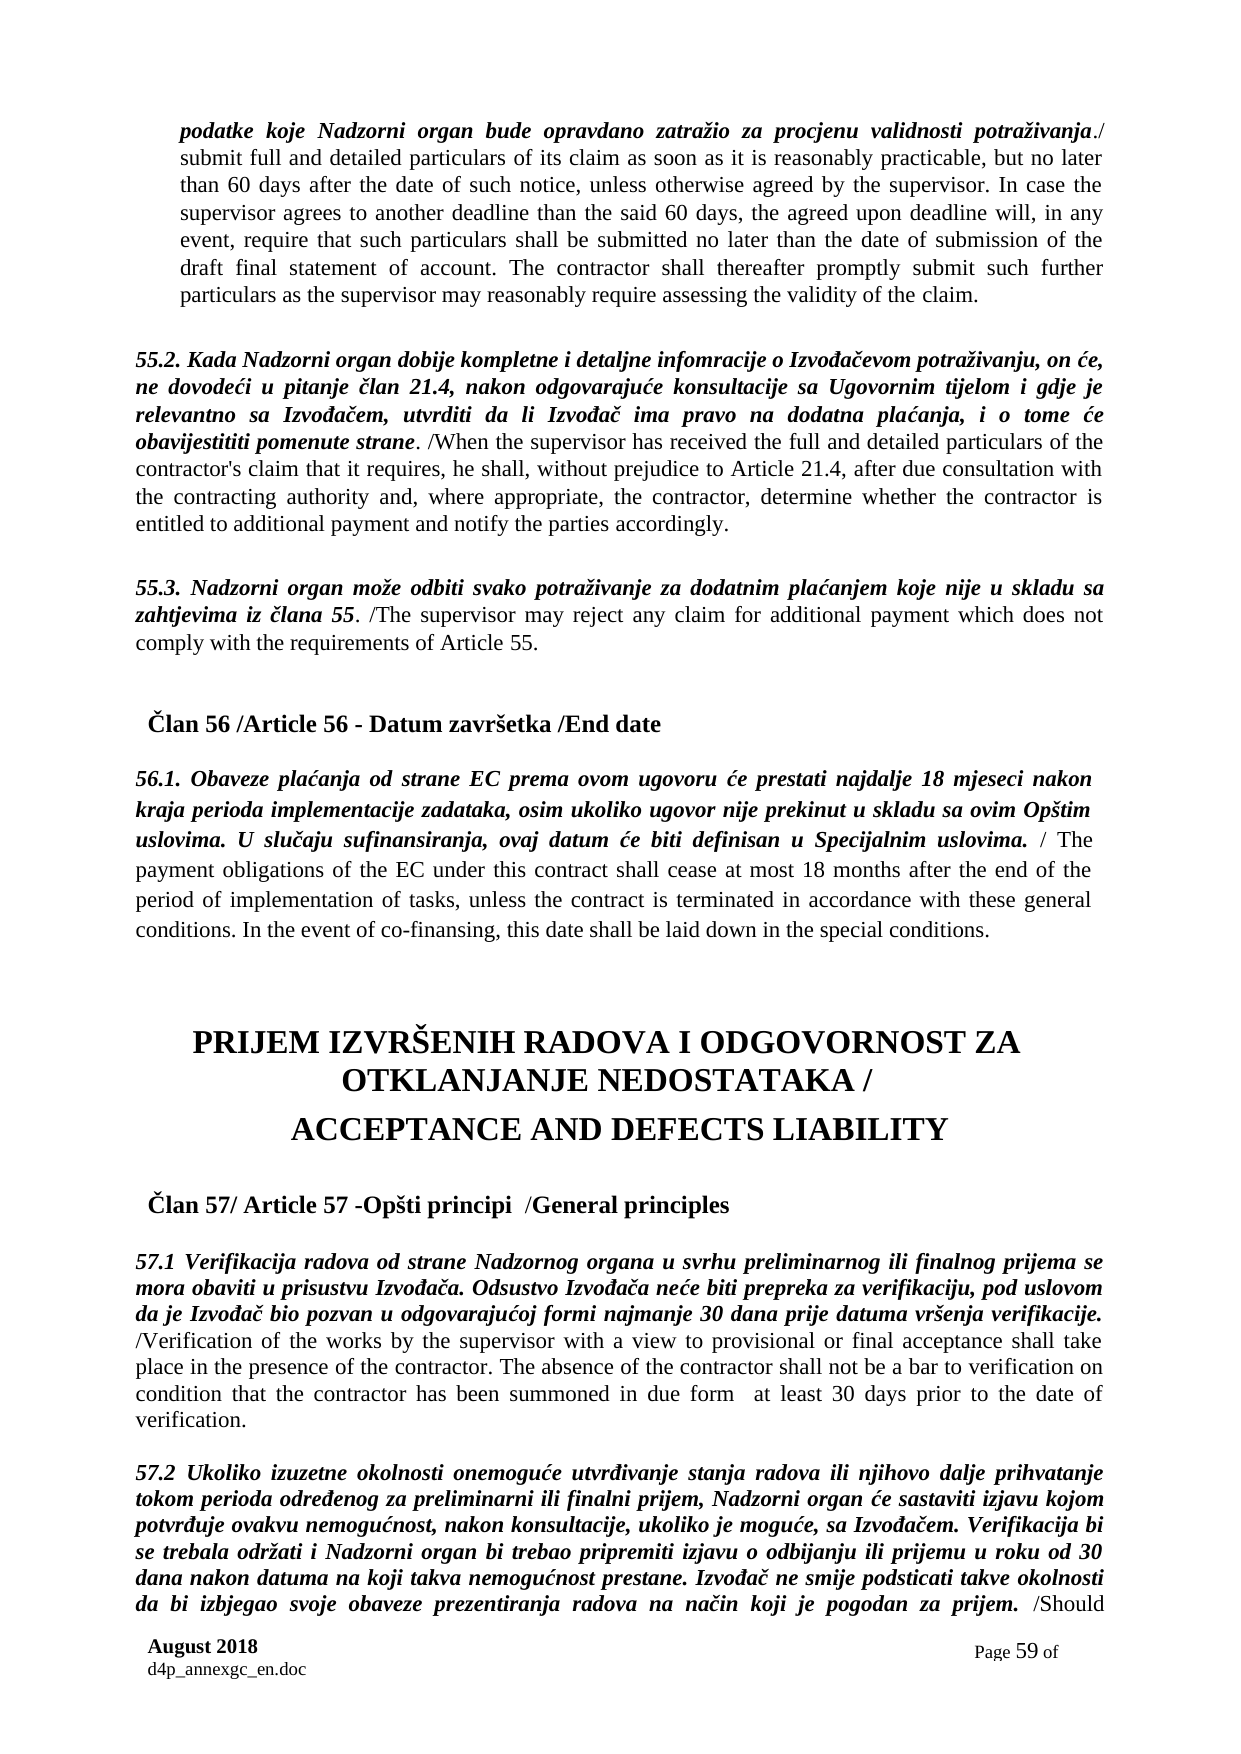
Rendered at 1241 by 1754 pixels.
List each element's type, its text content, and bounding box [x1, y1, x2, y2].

subtitle Član 57/ Article 57 -Opšti principi /General principles [147, 1190, 1105, 1219]
subtitle PRIJEM IZVRŠENIH RADOVA I ODGOVORNOST ZA OTKLANJANJE NEDOSTATAKA / [135, 1022, 1078, 1099]
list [180, 117, 1104, 307]
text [135, 1459, 1104, 1617]
list 55.2. Kada Nadzorni organ dobije kompletne i detaljne infomracije o Izvođačevom potraživanju, on će, ne dovodeći u pitanje član 21.4, nakon odgovarajuće konsultacije sa Ugovornim tijelom i gdje je relevantno sa Izvođačem, utvrditi da li Izvođač ima pravo na dodatna plaćanja, i o tome će obavijestititi pomenute strane. /When the supervisor has received the full and detailed particulars of the contractor's claim that it requires, he shall, without prejudice to Article 21.4, after due consultation with the contracting authority and, where appropriate, the contractor, determine whether the contractor is entitled to additional payment and notify the parties accordingly. [91, 346, 1104, 537]
text 57.1 Verifikacija radova od strane Nadzornog organa u svrhu preliminarnog ili finalnog prijema se mora obaviti u prisustvu Izvođača. Odsustvo Izvođača neće biti prepreka za verifikaciju, pod uslovom da je Izvođač bio pozvan u odgovarajućoj formi najmanje 30 dana prije datuma vršenja verifikacije. /Verification of the works by the supervisor with a view to provisional or final acceptance shall take place in the presence of the contractor. The absence of the contractor shall not be a bar to verification on condition that the contractor has been summoned in due form at least 30 days prior to the date of verification. [135, 1248, 1104, 1432]
list 55.3. Nadzorni organ može odbiti svako potraživanje za dodatnim plaćanjem koje nije u skladu sa zahtjevima iz člana 55. /The supervisor may reject any claim for additional payment which does not comply with the requirements of Article 55. [91, 574, 1104, 655]
subtitle ACCEPTANCE AND DEFECTS LIABILITY [161, 1109, 1078, 1147]
text 56.1. Obaveze plaćanja od strane EC prema ovom ugovoru će prestati najdalje 18 mjeseci nakon kraja perioda implementacije zadataka, osim ukoliko ugovor nije prekinut u skladu sa ovim Opštim uslovima. U slučaju sufinansiranja, ovaj datum će biti definisan u Specijalnim uslovima. / The payment obligations of the EC under this contract shall cease at most 18 months after the end of the period of implementation of tasks, unless the contract is terminated in accordance with these general conditions. In the event of co-finansing, this date shall be laid down in the special conditions. [135, 766, 1093, 943]
subtitle Član 56 /Article 56 - Datum završetka /End date [147, 709, 1105, 738]
